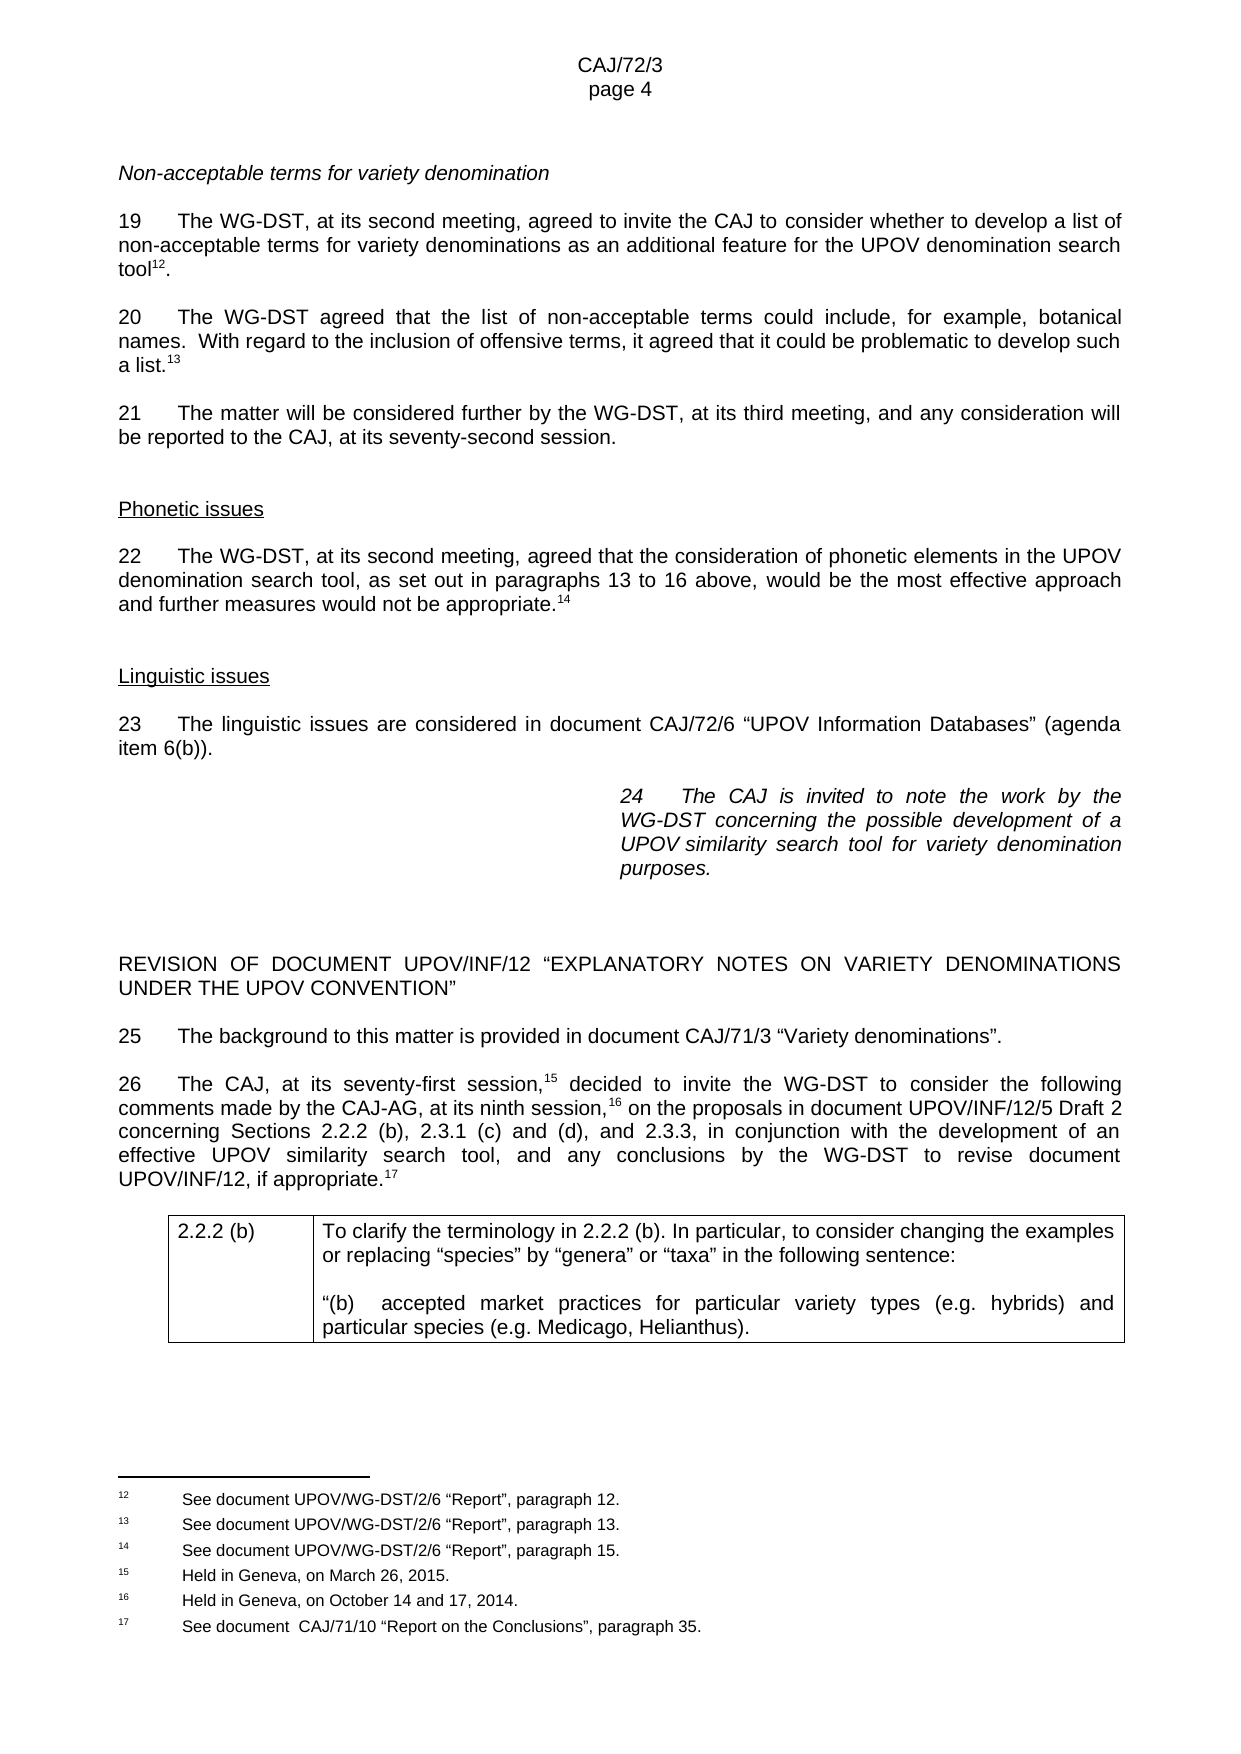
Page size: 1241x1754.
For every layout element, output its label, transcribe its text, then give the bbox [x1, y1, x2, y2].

subtitle Phonetic issues [118, 496, 1122, 520]
text The background to this matter is provided in document CAJ/71/3 “Variety denominations”. [118, 1023, 1122, 1047]
text The linguistic issues are considered in document CAJ/72/6 “UPOV Information Databases” (agenda item 6(b)). [118, 712, 1122, 760]
table_header 2.2.2 (b) [169, 1216, 313, 1342]
subtitle Linguistic issues [118, 664, 1122, 688]
text The CAJ, at its seventy-first session, decided to invite the WG-DST to consider the following comments made by the CAJ-AG, at its ninth session, on the proposals in document UPOV/INF/12/5 Draft 2 concerning Sections 2.2.2 (b), 2.3.1 (c) and (d), and 2.3.3, in conjunction with the development of an effective UPOV similarity search tool, and any conclusions by the WG-DST to revise document UPOV/INF/12, if appropriate. [118, 1071, 1122, 1191]
table_header To clarify the terminology in 2.2.2 (b). In particular, to consider changing the examples or replacing “species” by “genera” or “taxa” in the following sentence: “(b) accepted market practices for particular variety types (e.g. hybrids) and particular species (e.g. Medicago, Helianthus). [314, 1216, 1124, 1342]
subtitle REVISION OF DOCUMENT UPOV/INF/12 “EXPLANATORY NOTES ON VARIETY DENOMINATIONS UNDER THE UPOV CONVENTION” [118, 952, 1122, 999]
text The CAJ is invited to note the work by the WG-DST concerning the possible development of a UPOV similarity search tool for variety denomination purposes. [620, 784, 1122, 880]
text The WG-DST agreed that the list of non-acceptable terms could include, for example, botanical names. With regard to the inclusion of offensive terms, it agreed that it could be problematic to develop such a list. [118, 305, 1122, 377]
text The matter will be considered further by the WG-DST, at its third meeting, and any consideration will be reported to the CAJ, at its seventy-second session. [118, 401, 1122, 448]
subtitle Non-acceptable terms for variety denomination [118, 161, 1122, 185]
text The WG-DST, at its second meeting, agreed that the consideration of phonetic elements in the UPOV denomination search tool, as set out in paragraphs 13 to 16 above, would be the most effective approach and further measures would not be appropriate. [118, 544, 1122, 616]
text The WG-DST, at its second meeting, agreed to invite the CAJ to consider whether to develop a list of non-acceptable terms for variety denominations as an additional feature for the UPOV denomination search tool. [118, 209, 1122, 281]
